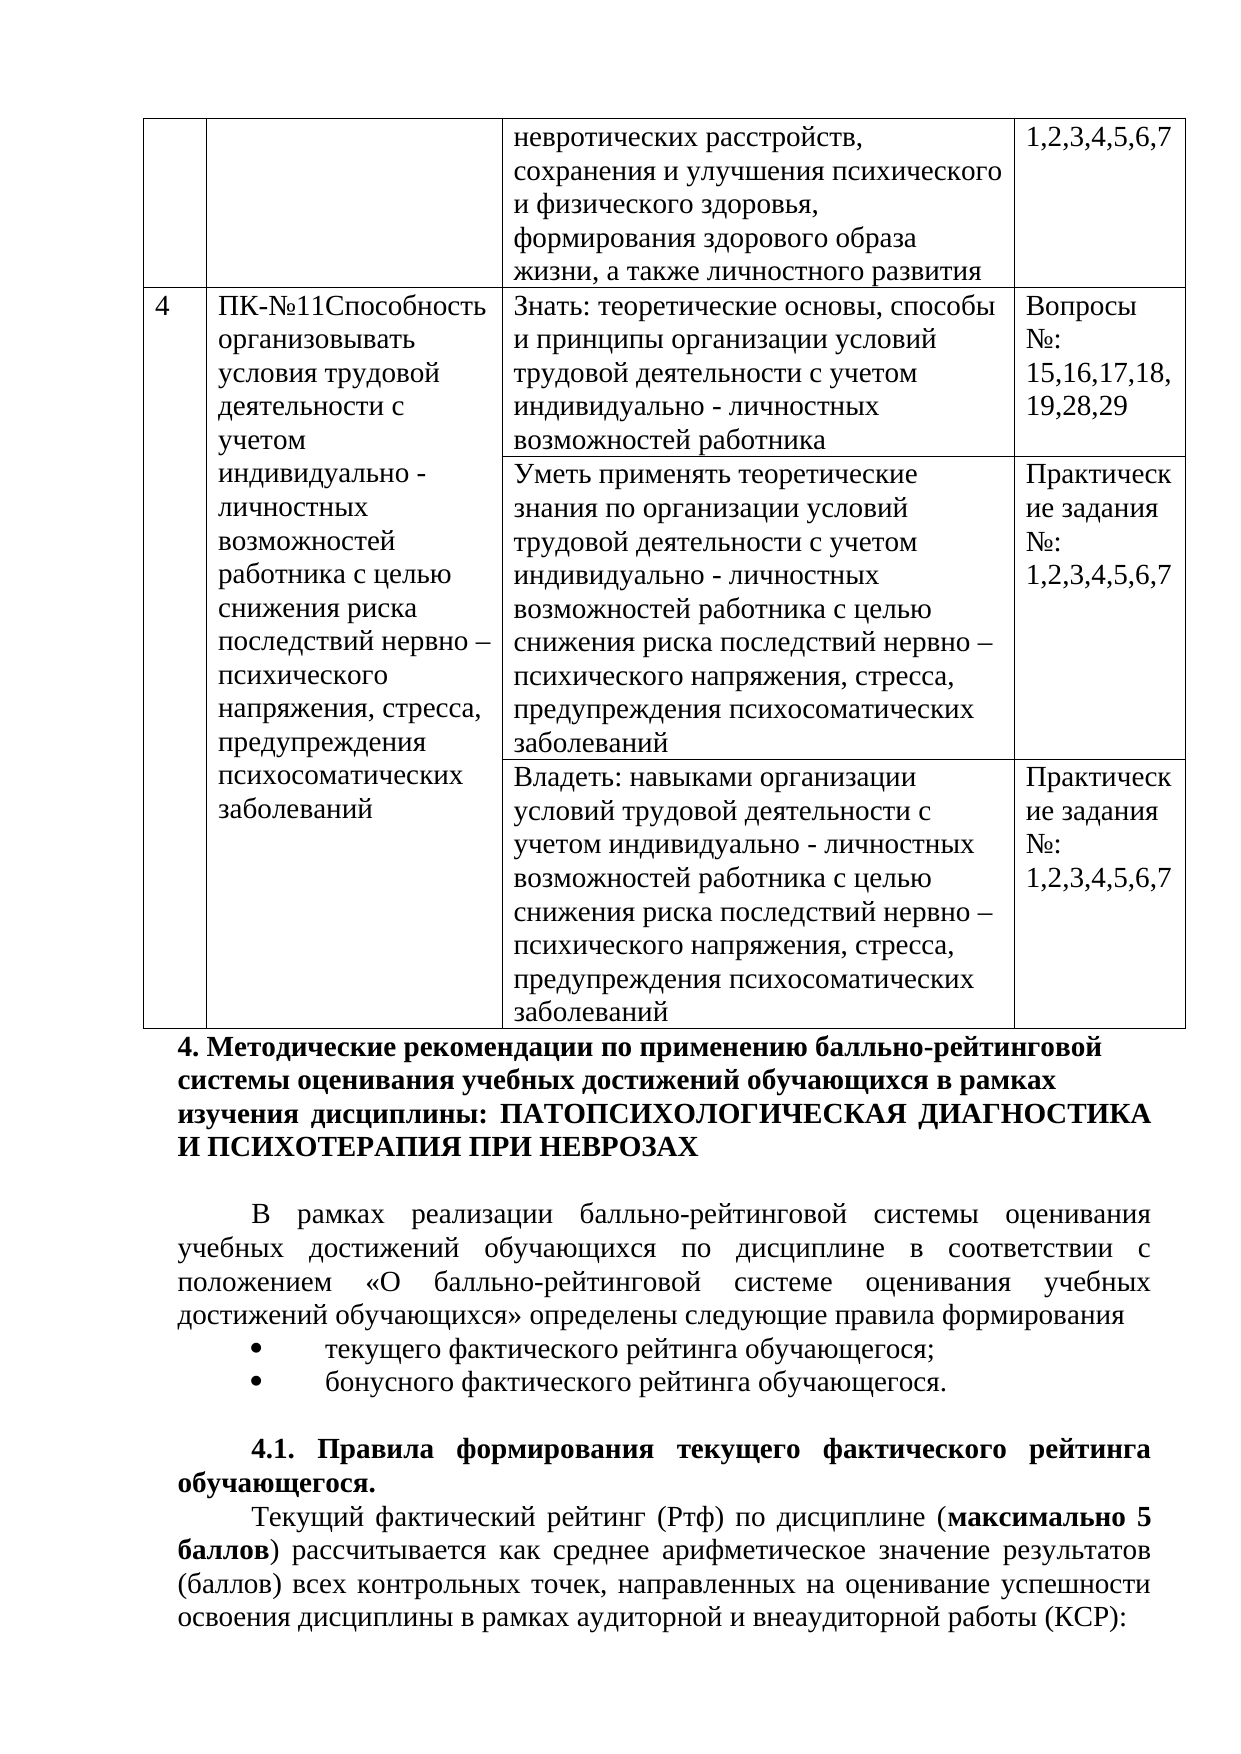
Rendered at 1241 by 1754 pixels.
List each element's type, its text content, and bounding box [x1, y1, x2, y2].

table_cell Знать: теоретические основы, способы и принципы организации условий трудовой деятельности с учетом индивидуально - личностных возможностей работника [503, 288, 1014, 456]
table_cell Владеть: навыками организации условий трудовой деятельности с учетом индивидуально - личностных возможностей работника с целью снижения риска последствий нервно – психического напряжения, стресса, предупреждения психосоматических заболеваний [503, 760, 1014, 1028]
text 4.1. Правила формирования текущего фактического рейтинга обучающегося. [177, 1432, 1152, 1499]
table_cell 4 [144, 288, 206, 1028]
text Текущий фактический рейтинг (Ртф) по дисциплине (максимально 5 баллов) рассчитывается как среднее арифметическое значение результатов (баллов) всех контрольных точек, направленных на оценивание успешности освоения дисциплины в рамках аудиторной и внеаудиторной работы (КСР): [177, 1499, 1152, 1633]
list бонусного фактического рейтинга обучающегося. [177, 1364, 1152, 1398]
text В рамках реализации балльно-рейтинговой системы оценивания учебных достижений обучающихся по дисциплине в соответствии с положением «О балльно-рейтинговой системе оценивания учебных достижений обучающихся» определены следующие правила формирования [177, 1197, 1152, 1331]
text системы оценивания учебных достижений обучающихся в рамках [177, 1062, 1152, 1096]
list текущего фактического рейтинга обучающегося; [177, 1331, 1152, 1364]
table_cell Практические задания №: 1,2,3,4,5,6,7 [1015, 760, 1185, 1028]
table_cell Уметь применять теоретические знания по организации условий трудовой деятельности с учетом индивидуально - личностных возможностей работника с целью снижения риска последствий нервно – психического напряжения, стресса, предупреждения психосоматических заболеваний [503, 457, 1014, 758]
table_cell Вопросы №: 15,16,17,18,19,28,29 [1015, 288, 1185, 456]
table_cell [1015, 119, 1185, 287]
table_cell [503, 119, 1014, 287]
table_cell Практические задания №: 1,2,3,4,5,6,7 [1015, 457, 1185, 758]
text изучения дисциплины: ПАТОПСИХОЛОГИЧЕСКАЯ ДИАГНОСТИКА И ПСИХОТЕРАПИЯ ПРИ НЕВРОЗАХ [177, 1096, 1152, 1163]
table_cell ПК-№11Способность организовывать условия трудовой деятельности с учетом индивидуально - личностных возможностей работника с целью снижения риска последствий нервно – психического напряжения, стресса, предупреждения психосоматических заболеваний [207, 288, 502, 1028]
text 4. Методические рекомендации по применению балльно-рейтинговой [177, 1029, 1152, 1062]
